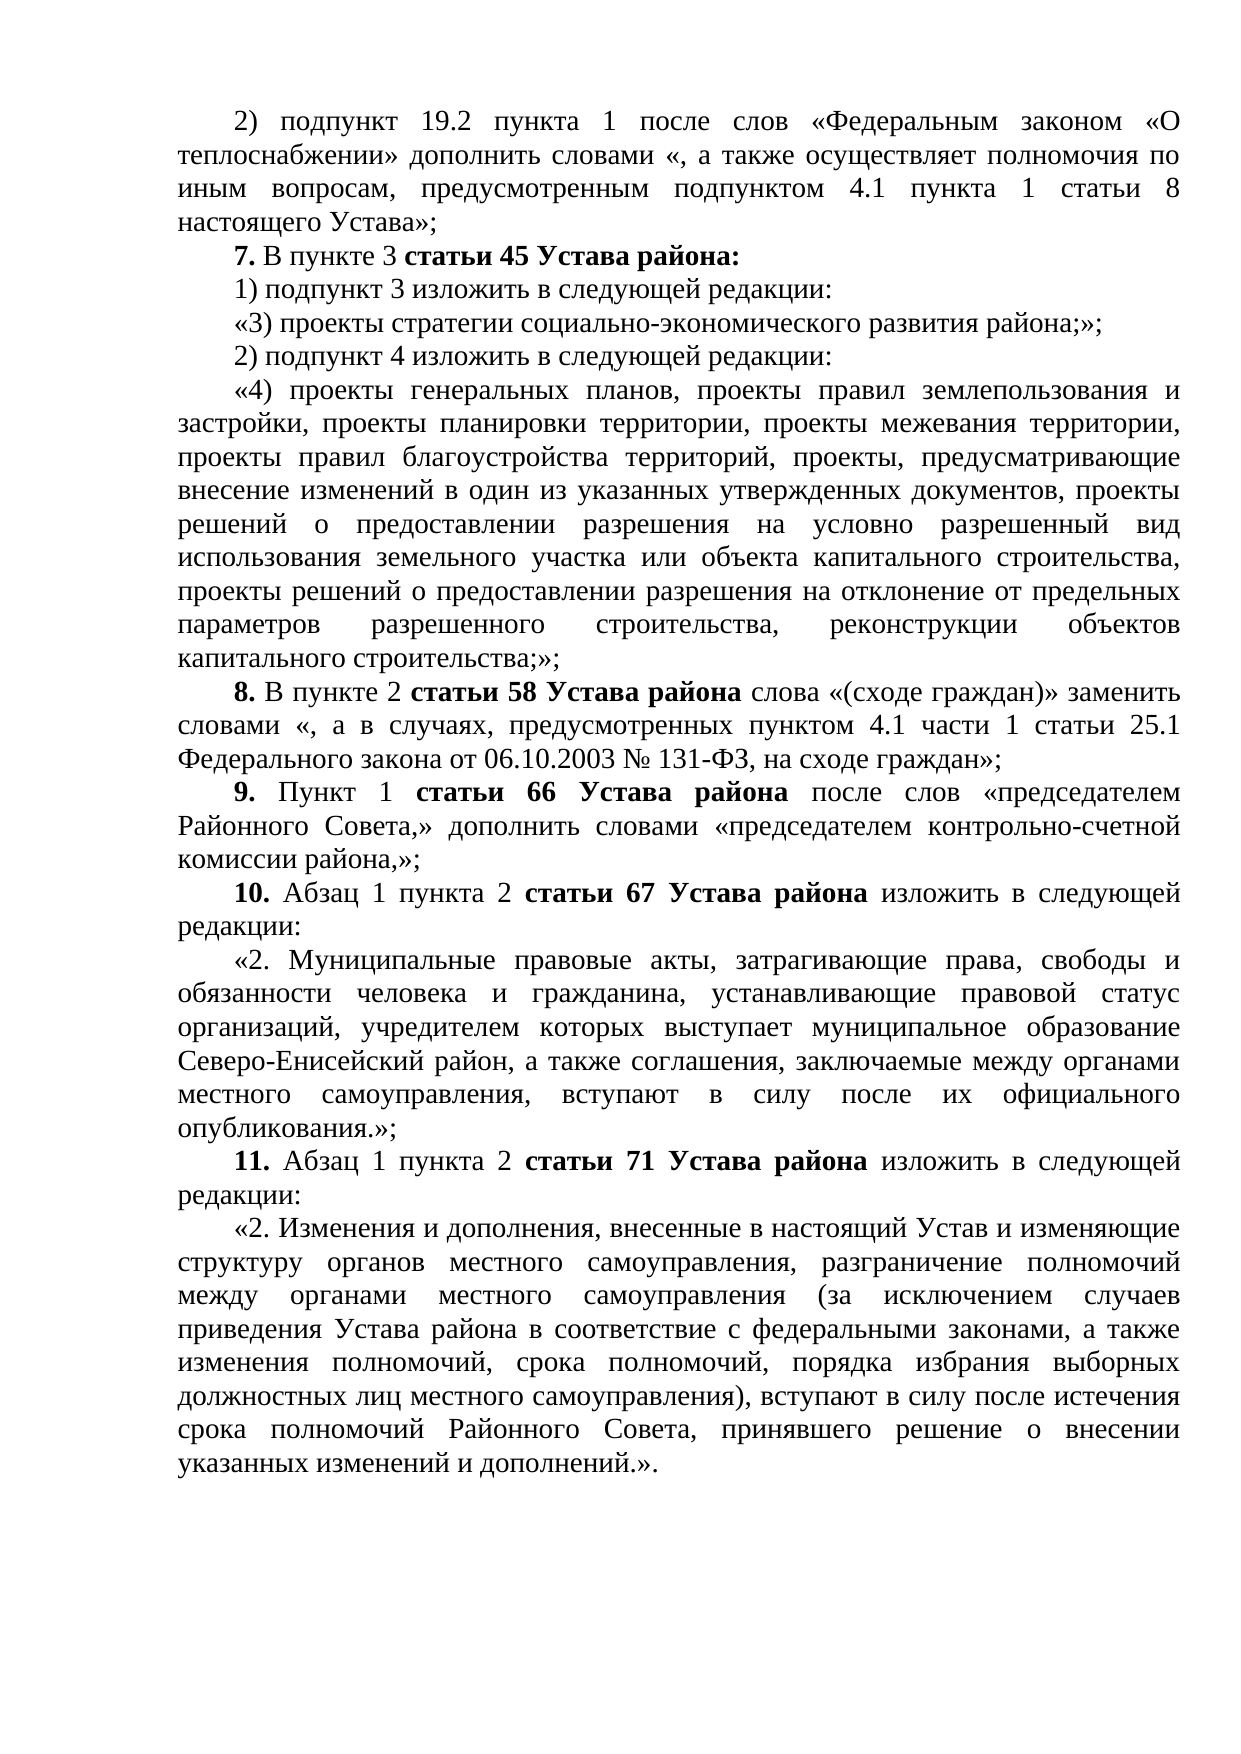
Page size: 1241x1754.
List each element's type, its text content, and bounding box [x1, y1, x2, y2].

text «4) проекты генеральных планов, проекты правил землепользования и застройки, проекты планировки территории, проекты межевания территории, проекты правил благоустройства территорий, проекты, предусматривающие внесение изменений в один из указанных утвержденных документов, проекты решений о предоставлении разрешения на условно разрешенный вид использования земельного участка или объекта капитального строительства, проекты решений о предоставлении разрешения на отклонение от предельных параметров разрешенного строительства, реконструкции объектов капитального строительства;»; [177, 372, 1181, 674]
text 8. В пункте 2 статьи 58 Устава района слова «(сходе граждан)» заменить словами «, а в случаях, предусмотренных пунктом 4.1 части 1 статьи 25.1 Федерального закона от 06.10.2003 № 131-ФЗ, на сходе граждан»; [177, 674, 1181, 774]
text 1) подпункт 3 изложить в следующей редакции: [177, 271, 1181, 305]
text 2) подпункт 4 изложить в следующей редакции: [177, 338, 1181, 372]
text «2. Изменения и дополнения, внесенные в настоящий Устав и изменяющие структуру органов местного самоуправления, разграничение полномочий между органами местного самоуправления (за исключением случаев приведения Устава района в соответствие с федеральными законами, а также изменения полномочий, срока полномочий, порядка избрания выборных должностных лиц местного самоуправления), вступают в силу после истечения срока полномочий Районного Совета, принявшего решение о внесении указанных изменений и дополнений.». [177, 1210, 1181, 1479]
text 9. Пункт 1 статьи 66 Устава района после слов «председателем Районного Совета,» дополнить словами «председателем контрольно-счетной комиссии района,»; [177, 774, 1181, 875]
text 7. В пункте 3 статьи 45 Устава района: [177, 238, 1181, 271]
text 11. Абзац 1 пункта 2 статьи 71 Устава района изложить в следующей редакции: [177, 1143, 1181, 1210]
text 2) подпункт 19.2 пункта 1 после слов «Федеральным законом «О теплоснабжении» дополнить словами «, а также осуществляет полномочия по иным вопросам, предусмотренным подпунктом 4.1 пункта 1 статьи 8 настоящего Устава»; [177, 103, 1181, 238]
text «2. Муниципальные правовые акты, затрагивающие права, свободы и обязанности человека и гражданина, устанавливающие правовой статус организаций, учредителем которых выступает муниципальное образование Северо-Енисейский район, а также соглашения, заключаемые между органами местного самоуправления, вступают в силу после их официального опубликования.»; [177, 942, 1181, 1143]
text «3) проекты стратегии социально-экономического развития района;»; [177, 305, 1181, 338]
text 10. Абзац 1 пункта 2 статьи 67 Устава района изложить в следующей редакции: [177, 875, 1181, 942]
